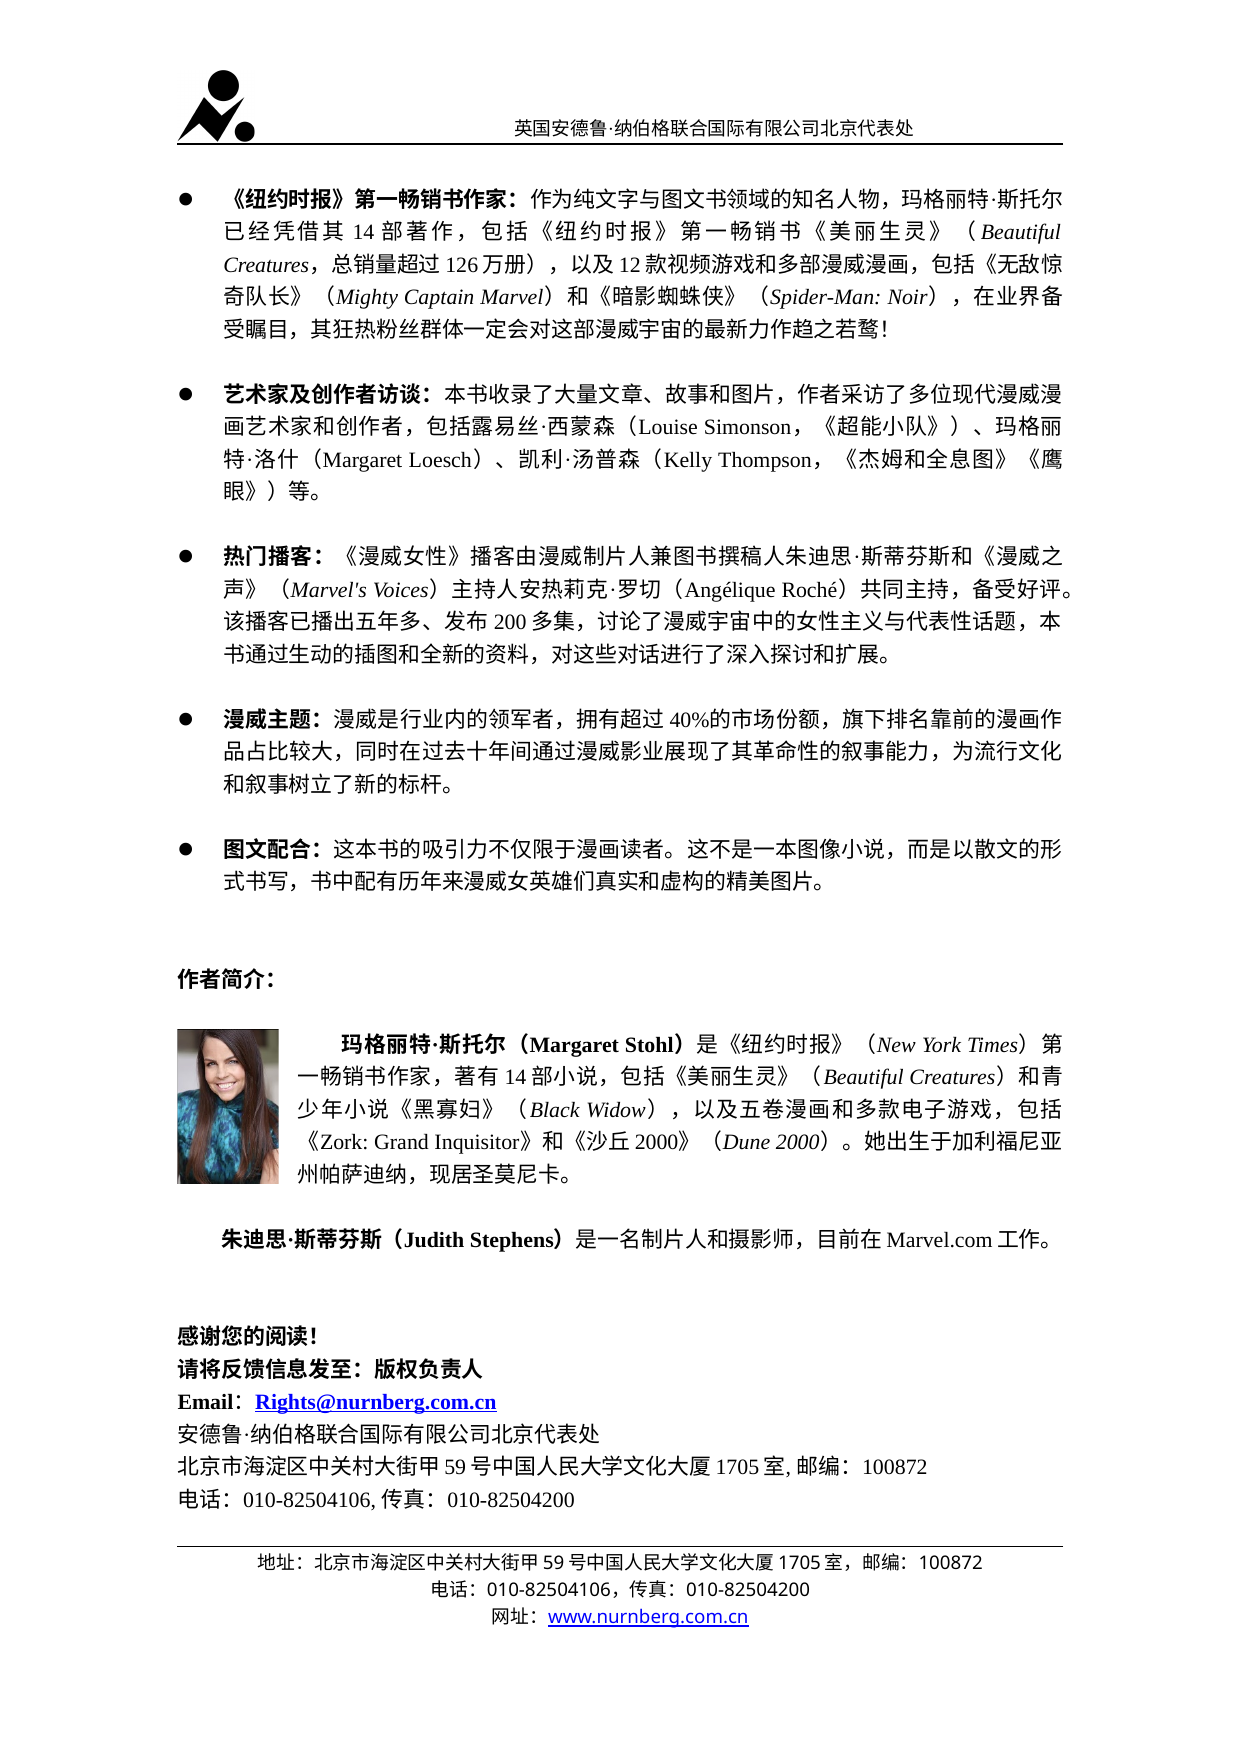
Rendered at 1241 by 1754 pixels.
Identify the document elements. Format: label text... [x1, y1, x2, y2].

text 请将反馈信息发至：版权负责人 [177, 1351, 1063, 1384]
text 电话：010-82504106, 传真：010-82504200 [177, 1481, 1063, 1514]
picture [177, 1029, 279, 1184]
text 玛格丽特·斯托尔（Margaret Stohl）是《纽约时报》（New York Times）第一畅销书作家，著有14部小说，包括《美丽生灵》（Beautiful Creatures）和青少年小说《黑寡妇》（Black Widow），以及五卷漫画和多款电子游戏，包括《Zork: Grand Inquisitor》和《沙丘2000》（Dune 2000）。她出生于加利福尼亚州帕萨迪纳，现居圣莫尼卡。 [177, 1026, 1063, 1189]
list 艺术家及创作者访谈：本书收录了大量文章、故事和图片，作者采访了多位现代漫威漫画艺术家和创作者，包括露易丝·西蒙森（Louise Simonson，《超能小队》）、玛格丽特·洛什（Margaret Loesch）、凯利·汤普森（Kelly Thompson，《杰姆和全息图》《鹰眼》）等。 [177, 376, 1063, 506]
text 作者简介： [177, 961, 1063, 994]
text 安德鲁·纳伯格联合国际有限公司北京代表处 [177, 1416, 1063, 1449]
list 图文配合：这本书的吸引力不仅限于漫画读者。这不是一本图像小说，而是以散文的形式书写，书中配有历年来漫威女英雄们真实和虚构的精美图片。 [177, 831, 1063, 896]
text 北京市海淀区中关村大街甲59号中国人民大学文化大厦1705室, 邮编：100872 [177, 1449, 1063, 1481]
list 漫威主题：漫威是行业内的领军者，拥有超过40%的市场份额，旗下排名靠前的漫画作品占比较大，同时在过去十年间通过漫威影业展现了其革命性的叙事能力，为流行文化和叙事树立了新的标杆。 [177, 701, 1063, 799]
list 《纽约时报》第一畅销书作家：作为纯文字与图文书领域的知名人物，玛格丽特·斯托尔已经凭借其14部著作，包括《纽约时报》第一畅销书《美丽生灵》（Beautiful Creatures，总销量超过126万册），以及12款视频游戏和多部漫威漫画，包括《无敌惊奇队长》（Mighty Captain Marvel）和《暗影蜘蛛侠》（Spider-Man: Noir），在业界备受瞩目，其狂热粉丝群体一定会对这部漫威宇宙的最新力作趋之若鹜！ [177, 181, 1063, 344]
list 热门播客：《漫威女性》播客由漫威制片人兼图书撰稿人朱迪思·斯蒂芬斯和《漫威之声》（Marvel's Voices）主持人安热莉克·罗切（Angélique Roché）共同主持，备受好评。该播客已播出五年多、发布200多集，讨论了漫威宇宙中的女性主义与代表性话题，本书通过生动的插图和全新的资料，对这些对话进行了深入探讨和扩展。 [177, 539, 1063, 669]
picture [177, 70, 255, 142]
text 感谢您的阅读！ [177, 1319, 1063, 1351]
text 朱迪思·斯蒂芬斯（Judith Stephens）是一名制片人和摄影师，目前在Marvel.com工作。 [177, 1221, 1063, 1254]
text Email：Rights@nurnberg.com.cn [177, 1384, 1063, 1416]
